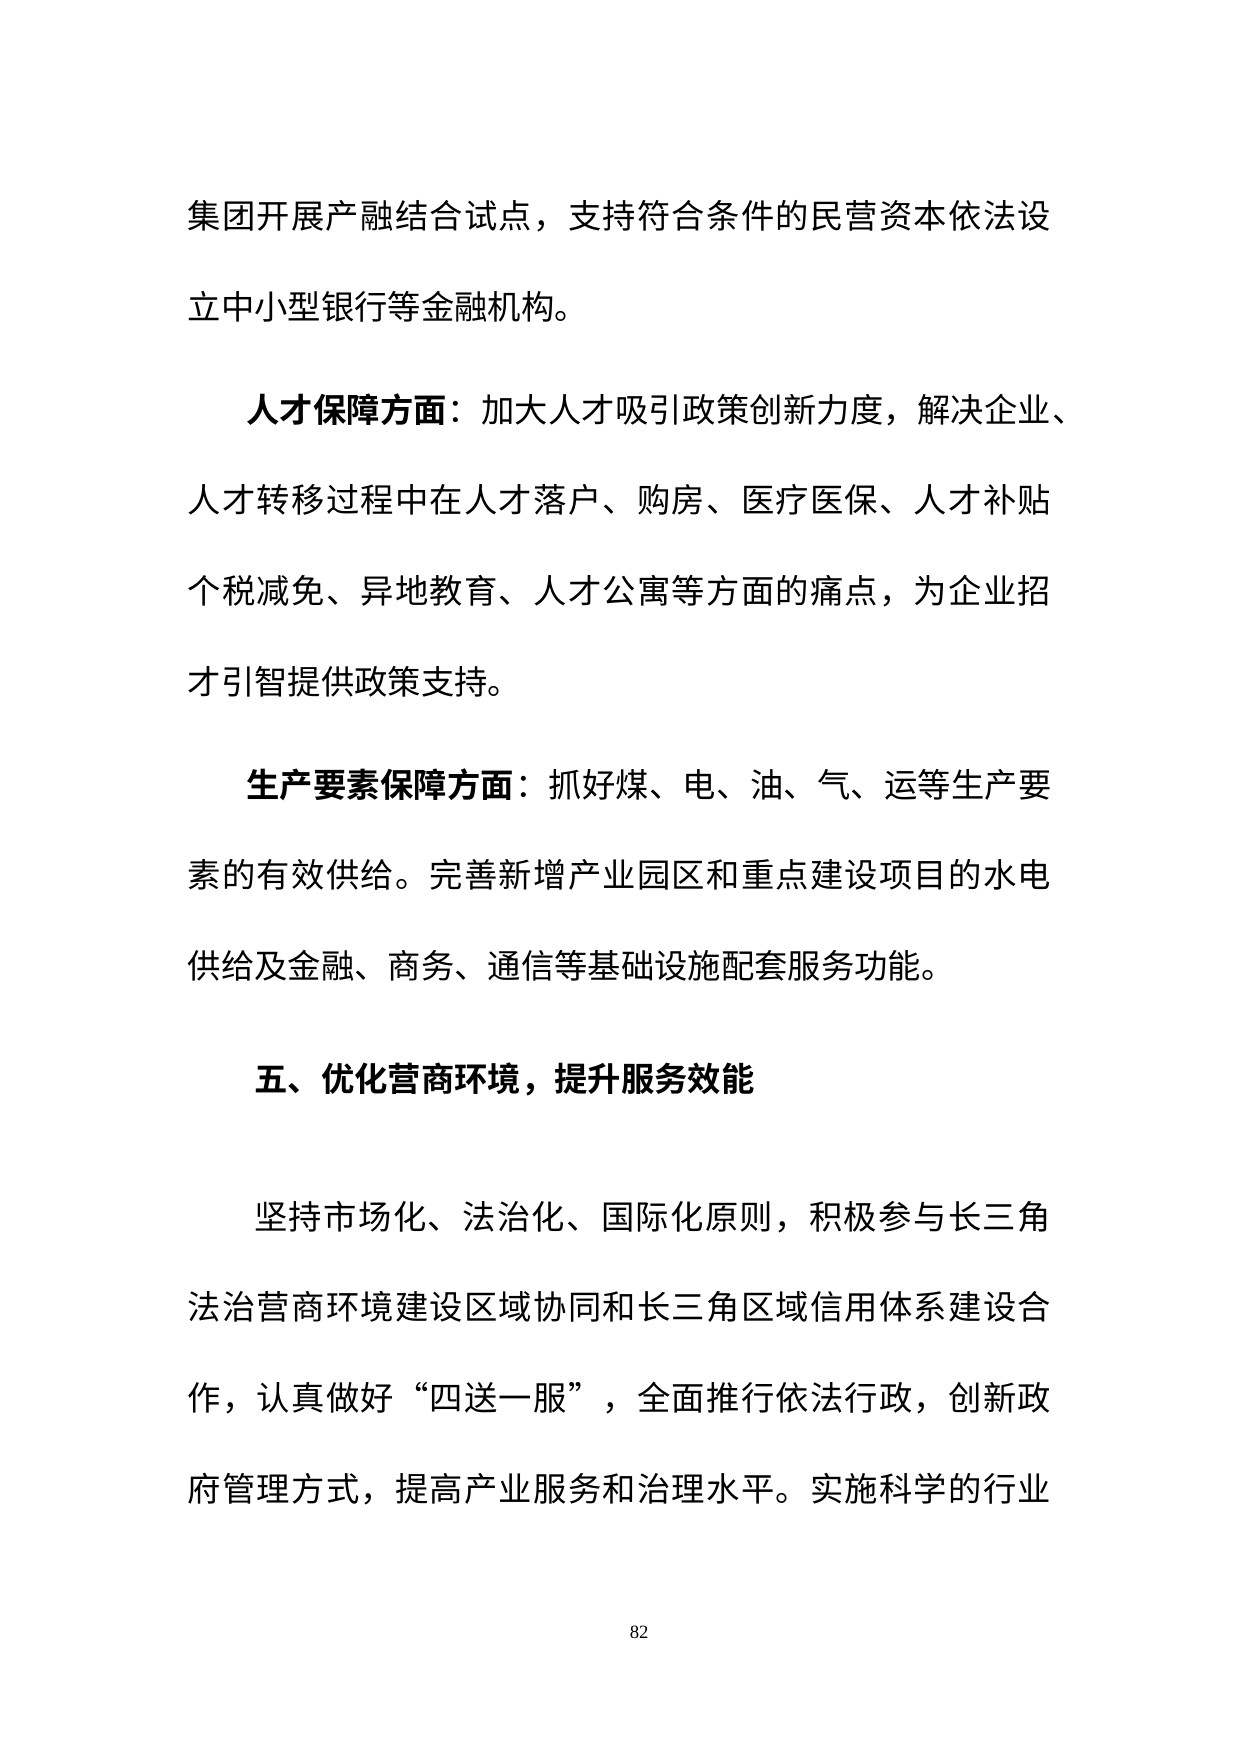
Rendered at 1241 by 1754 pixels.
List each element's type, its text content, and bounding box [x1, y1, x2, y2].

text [187, 1169, 1053, 1532]
text 生产要素保障方面：抓好煤、电、油、气、运等生产要素的有效供给。完善新增产业园区和重点建设项目的水电供给及金融、商务、通信等基础设施配套服务功能。 [187, 737, 1053, 1009]
text 人才保障方面：加大人才吸引政策创新力度，解决企业、人才转移过程中在人才落户、购房、医疗医保、人才补贴、个税减免、异地教育、人才公寓等方面的痛点，为企业招才引智提供政策支持。 [187, 362, 1053, 725]
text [187, 169, 1053, 350]
subtitle 五、优化营商环境，提升服务效能 [187, 1032, 1053, 1123]
